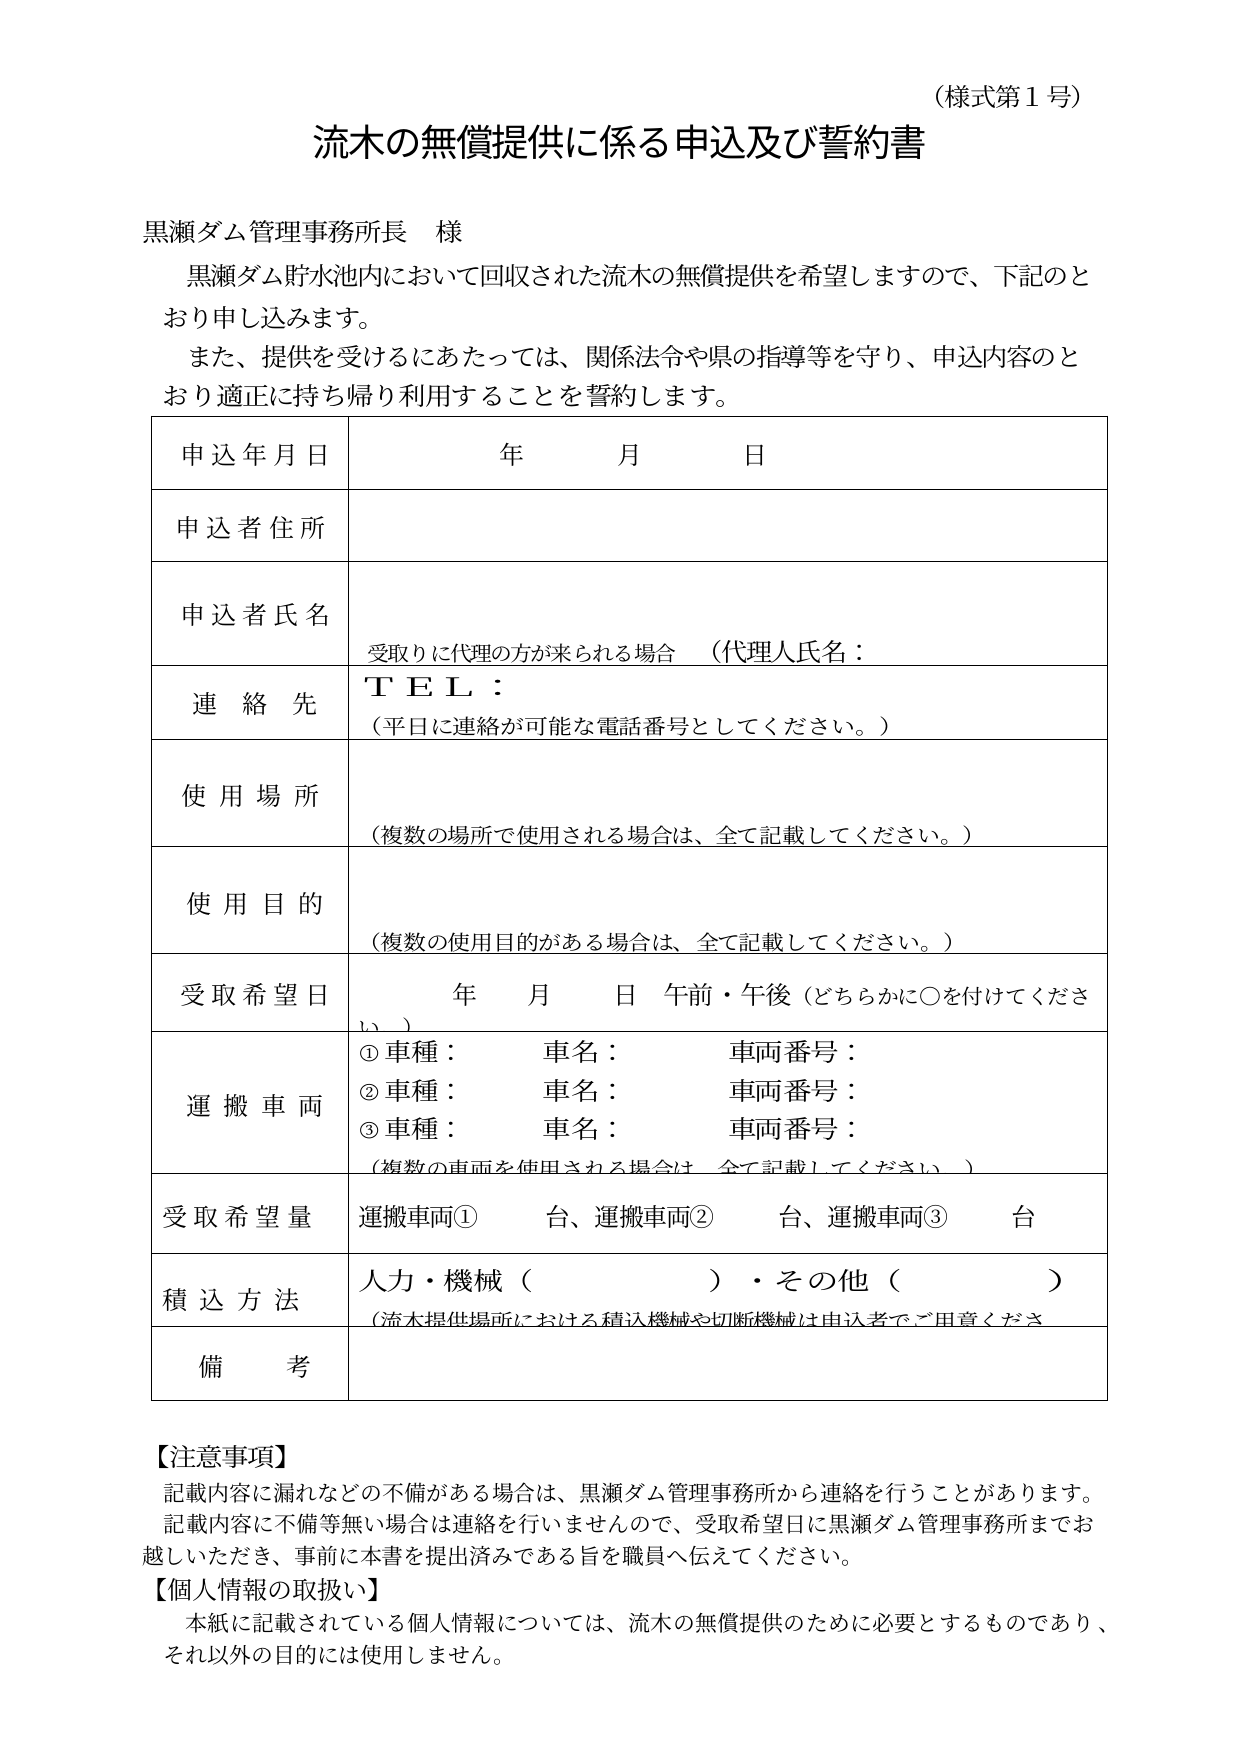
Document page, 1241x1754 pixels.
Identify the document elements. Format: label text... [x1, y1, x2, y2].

table_cell 申込者住所 [152, 490, 348, 561]
table_header 申込年月日 [152, 417, 348, 489]
table_cell ①車種： 車名： 車両番号： ②車種： 車名： 車両番号： ③車種： 車名： 車両番号： （複数の車両を使用される場合は、全て記載してください。） [349, 1032, 1107, 1173]
table_cell 積込方法 [152, 1254, 348, 1326]
text 【注意事項】 [142, 1437, 1028, 1473]
table_cell 連絡先 [152, 666, 348, 739]
text 記載内容に不備等無い場合は連絡を行いませんので、受取希望日に黒瀬ダム管理事務所までお越しいただき、事前に本書を提出済みである旨を職員へ伝えてください。 [142, 1508, 1098, 1571]
table_cell 年 月 日 午前・午後（どちらかに〇を付けてください。） [349, 954, 1107, 1031]
table_cell 人力・機械（ ）・その他（ ） （流木提供場所における積込機械や切断機械は申込者でご用意ください。） [349, 1254, 1107, 1326]
table_cell 受取りに代理の方が来られる場合 （代理人氏名： ） [349, 562, 1107, 665]
table_header 年 月 日 [349, 417, 1107, 489]
text 【個人情報の取扱い】 [142, 1571, 1098, 1607]
table_cell 使用目的 [152, 847, 348, 953]
table_cell 備考 [152, 1327, 348, 1400]
text 本紙に記載されている個人情報については、流木の無償提供のために必要とするものであり、それ以外の目的には使用しません。 [164, 1607, 1098, 1669]
table_cell （複数の使用目的がある場合は、全て記載してください。） [349, 847, 1107, 953]
text 黒瀬ダム管理事務所長 様 [142, 208, 678, 249]
text 記載内容に漏れなどの不備がある場合は、黒瀬ダム管理事務所から連絡を行うことがあります。 [142, 1476, 1098, 1508]
table_cell 受取希望日 [152, 954, 348, 1031]
table_cell 使用場所 [152, 740, 348, 846]
table_cell [349, 490, 1107, 561]
text （様式第１号） [161, 77, 1098, 113]
table_cell 申込者氏名 [152, 562, 348, 665]
table_cell 運搬車両① 台、運搬車両② 台、運搬車両③ 台 [349, 1174, 1107, 1253]
table_cell 運搬車両 [152, 1032, 348, 1173]
table_cell [349, 1327, 1107, 1400]
table_cell 受取希望量 [152, 1174, 348, 1253]
text また、提供を受けるにあたっては、関係法令や県の指導等を守り、申込内容のとおり適正に持ち帰り利用することを誓約します。 [163, 338, 1098, 413]
text 流木の無償提供に係る申込及び誓約書 [142, 116, 1098, 166]
table_cell ＴＥＬ： （平日に連絡が可能な電話番号としてください。） [349, 666, 1107, 739]
text 黒瀬ダム貯水池内において回収された流木の無償提供を希望しますので、下記のとおり申し込みます。 [163, 252, 1098, 335]
table_cell （複数の場所で使用される場合は、全て記載してください。） [349, 740, 1107, 846]
